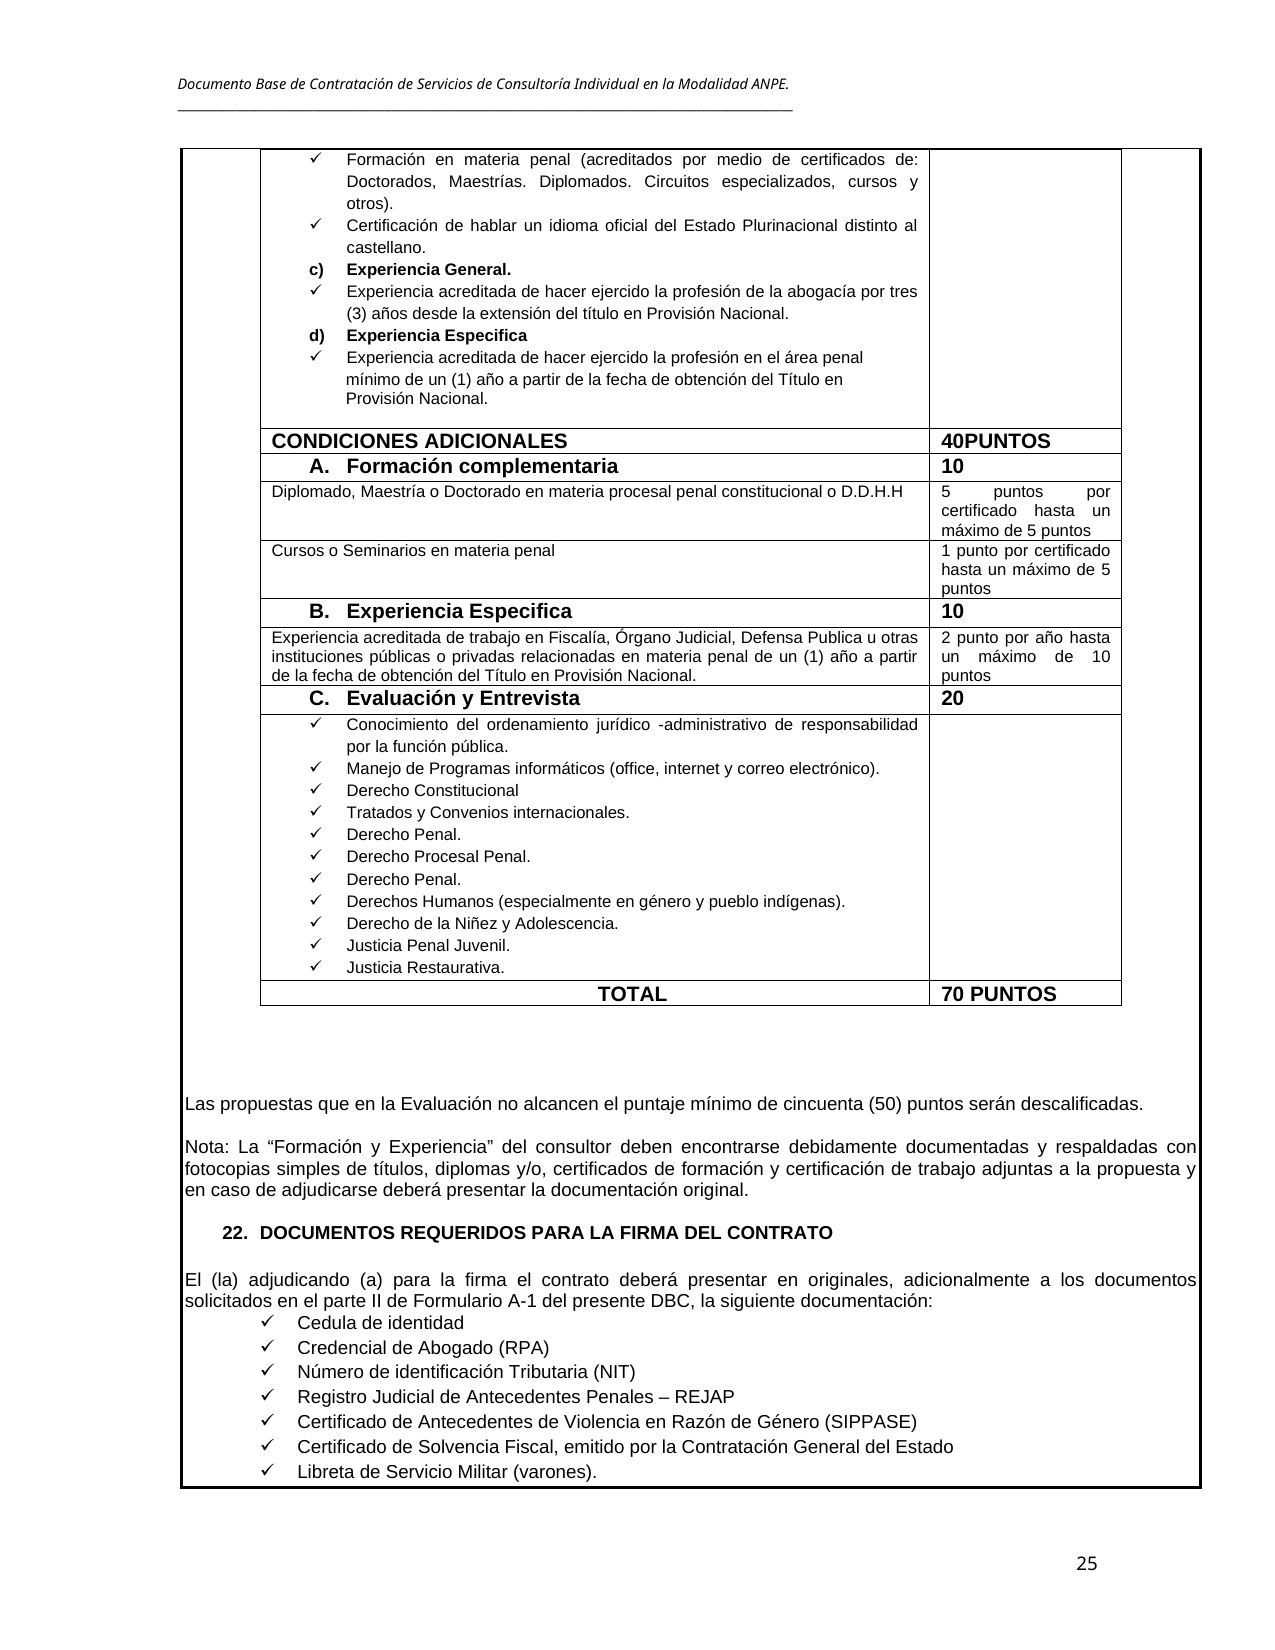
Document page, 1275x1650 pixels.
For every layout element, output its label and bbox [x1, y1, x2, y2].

table_cell [183, 149, 1199, 1486]
